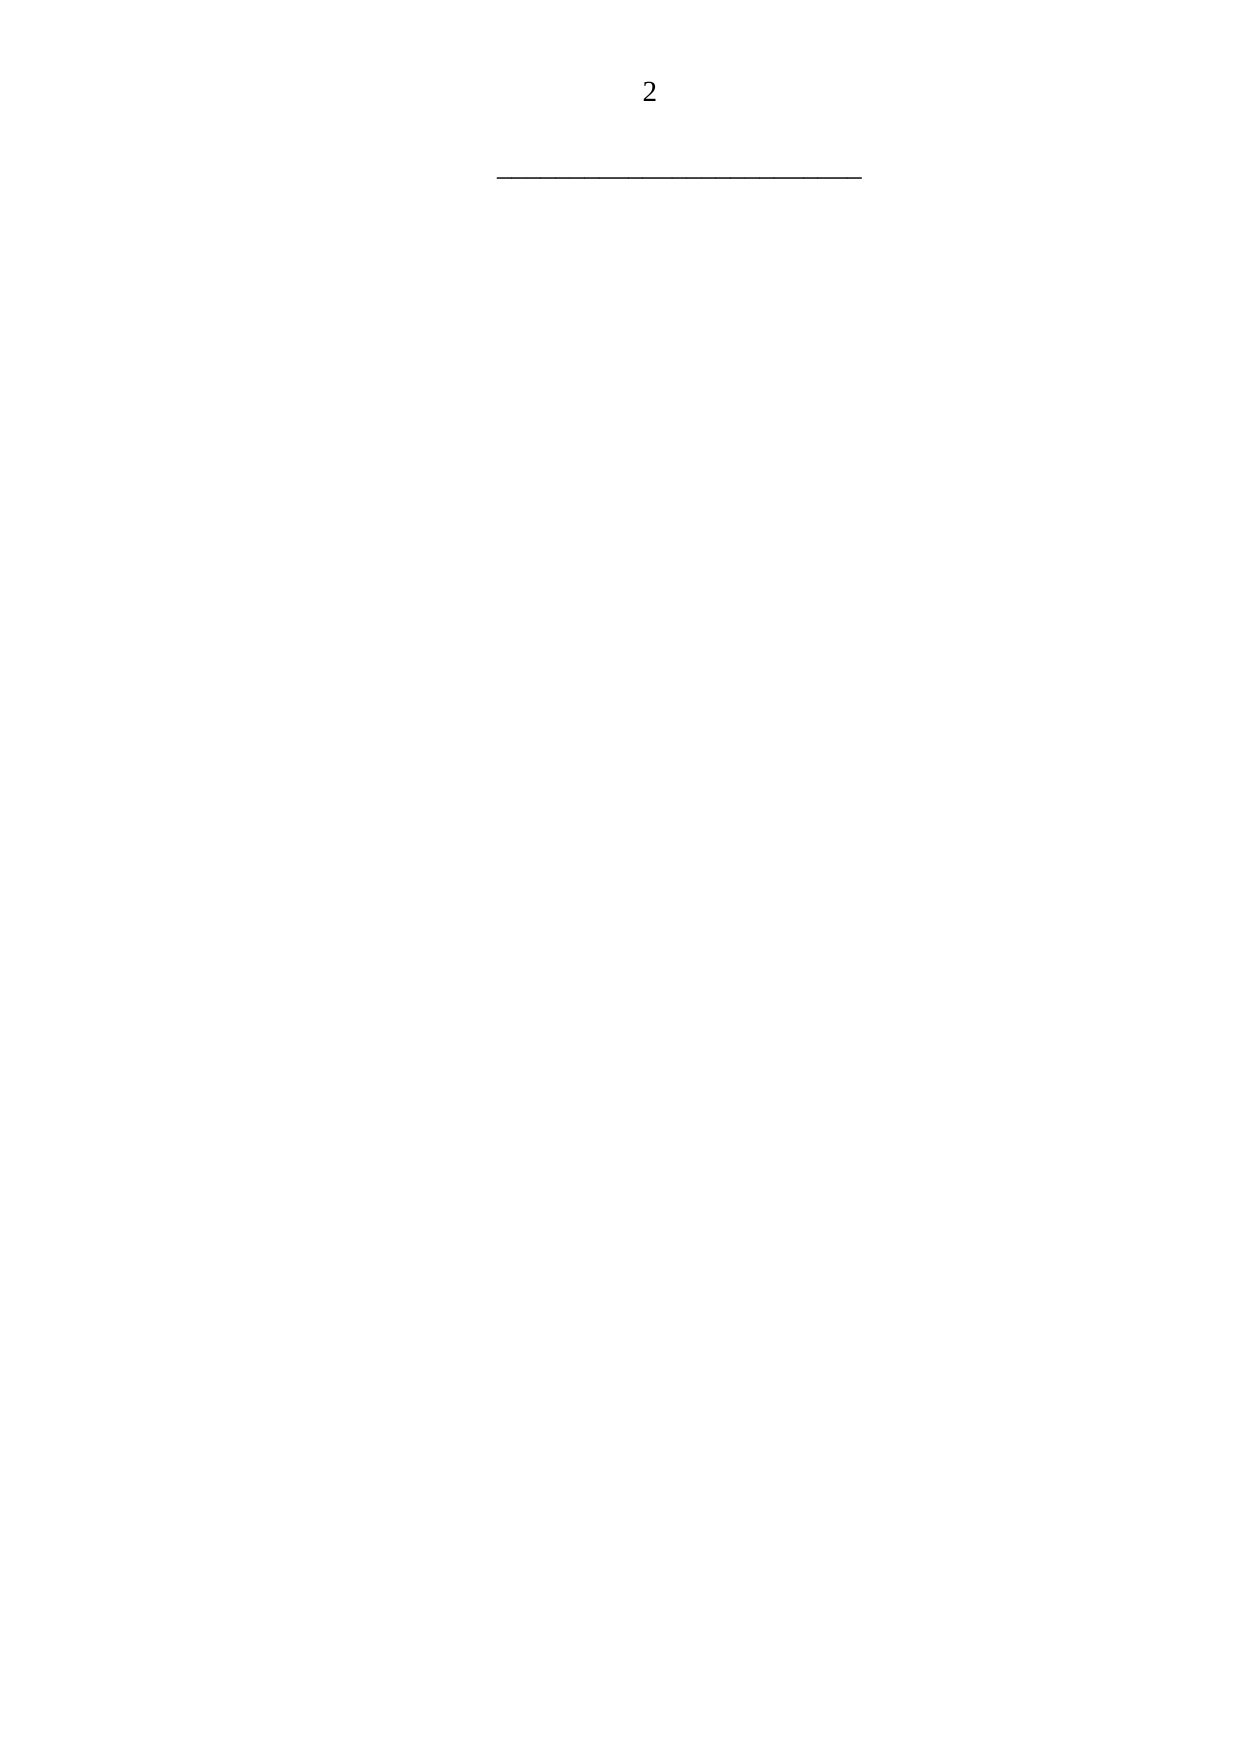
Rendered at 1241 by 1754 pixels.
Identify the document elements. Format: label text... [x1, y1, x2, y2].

text _________________________ [148, 148, 1152, 181]
